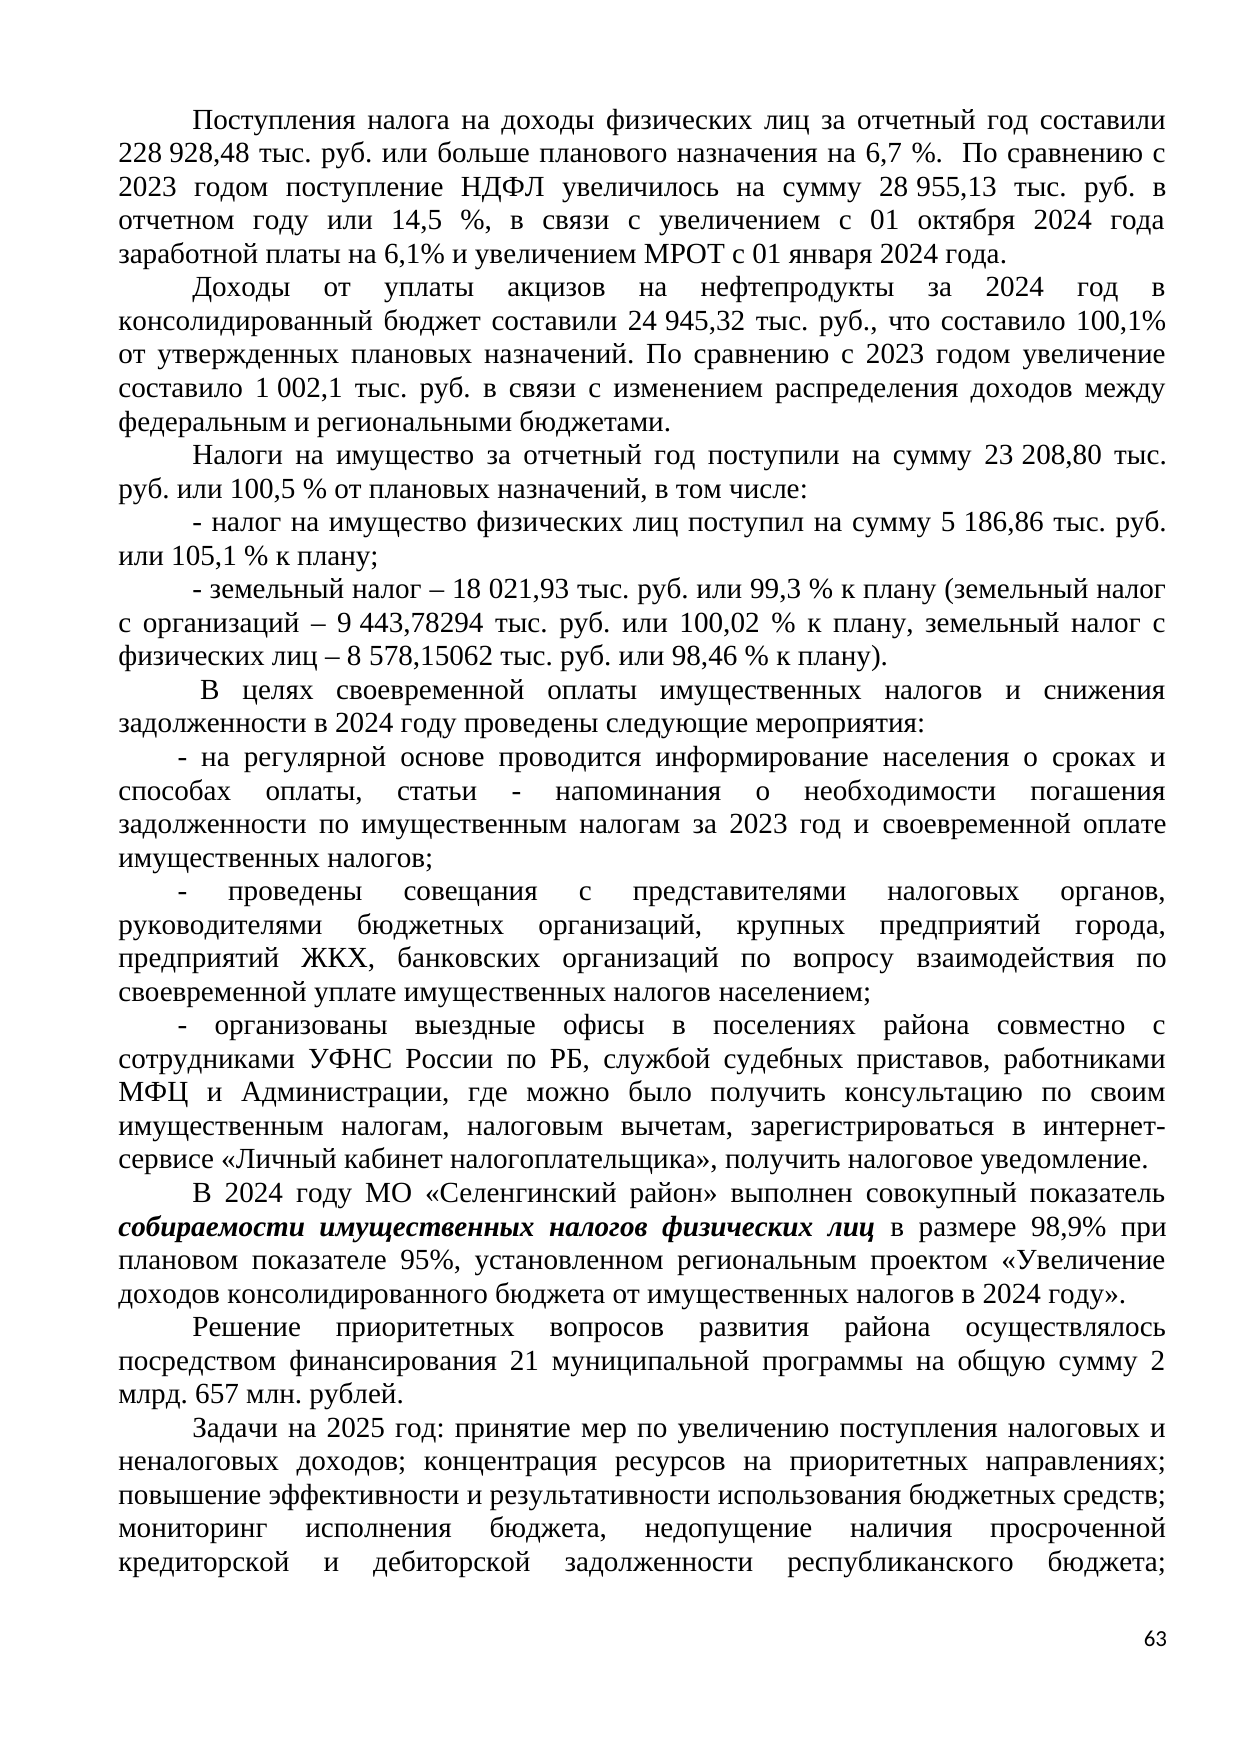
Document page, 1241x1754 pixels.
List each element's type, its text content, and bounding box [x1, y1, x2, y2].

text - земельный налог – 18 021,93 тыс. руб. или 99,3 % к плану (земельный налог с организаций – 9 443,78294 тыс. руб. или 100,02 % к плану, земельный налог с физических лиц – 8 578,15062 тыс. руб. или 98,46 % к плану). [118, 571, 1167, 672]
text - налог на имущество физических лиц поступил на сумму 5 186,86 тыс. руб. или 105,1 % к плану; [118, 504, 1167, 571]
text В 2024 году МО «Селенгинский район» выполнен совокупный показатель собираемости имущественных налогов физических лиц в размере 98,9% при плановом показателе 95%, установленном региональным проектом «Увеличение доходов консолидированного бюджета от имущественных налогов в 2024 году». [118, 1175, 1167, 1309]
text - проведены совещания с представителями налоговых органов, руководителями бюджетных организаций, крупных предприятий города, предприятий ЖКХ, банковских организаций по вопросу взаимодействия по своевременной уплате имущественных налогов населением; [118, 873, 1167, 1007]
text Налоги на имущество за отчетный год поступили на сумму 23 208,80 тыс. руб. или 100,5 % от плановых назначений, в том числе: [118, 437, 1167, 504]
text Поступления налога на доходы физических лиц за отчетный год составили 228 928,48 тыс. руб. или больше планового назначения на 6,7 %. По сравнению с 2023 годом поступление НДФЛ увеличилось на сумму 28 955,13 тыс. руб. в отчетном году или 14,5 %, в связи с увеличением с 01 октября 2024 года заработной платы на 6,1% и увеличением МРОТ с 01 января 2024 года. [118, 102, 1167, 269]
text В целях своевременной оплаты имущественных налогов и снижения задолженности в 2024 году проведены следующие мероприятия: [118, 672, 1167, 739]
text Решение приоритетных вопросов развития района осуществлялось посредством финансирования 21 муниципальной программы на общую сумму 2 млрд. 657 млн. рублей. [118, 1309, 1167, 1410]
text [118, 1410, 1167, 1578]
text - на регулярной основе проводится информирование населения о сроках и способах оплаты, статьи - напоминания о необходимости погашения задолженности по имущественным налогам за 2023 год и своевременной оплате имущественных налогов; [118, 739, 1167, 873]
text - организованы выездные офисы в поселениях района совместно с сотрудниками УФНС России по РБ, службой судебных приставов, работниками МФЦ и Администрации, где можно было получить консультацию по своим имущественным налогам, налоговым вычетам, зарегистрироваться в интернет-сервисе «Личный кабинет налогоплательщика», получить налоговое уведомление. [118, 1007, 1167, 1175]
text Доходы от уплаты акцизов на нефтепродукты за 2024 год в консолидированный бюджет составили 24 945,32 тыс. руб., что составило 100,1% от утвержденных плановых назначений. По сравнению с 2023 годом увеличение составило 1 002,1 тыс. руб. в связи с изменением распределения доходов между федеральным и региональными бюджетами. [118, 269, 1167, 437]
